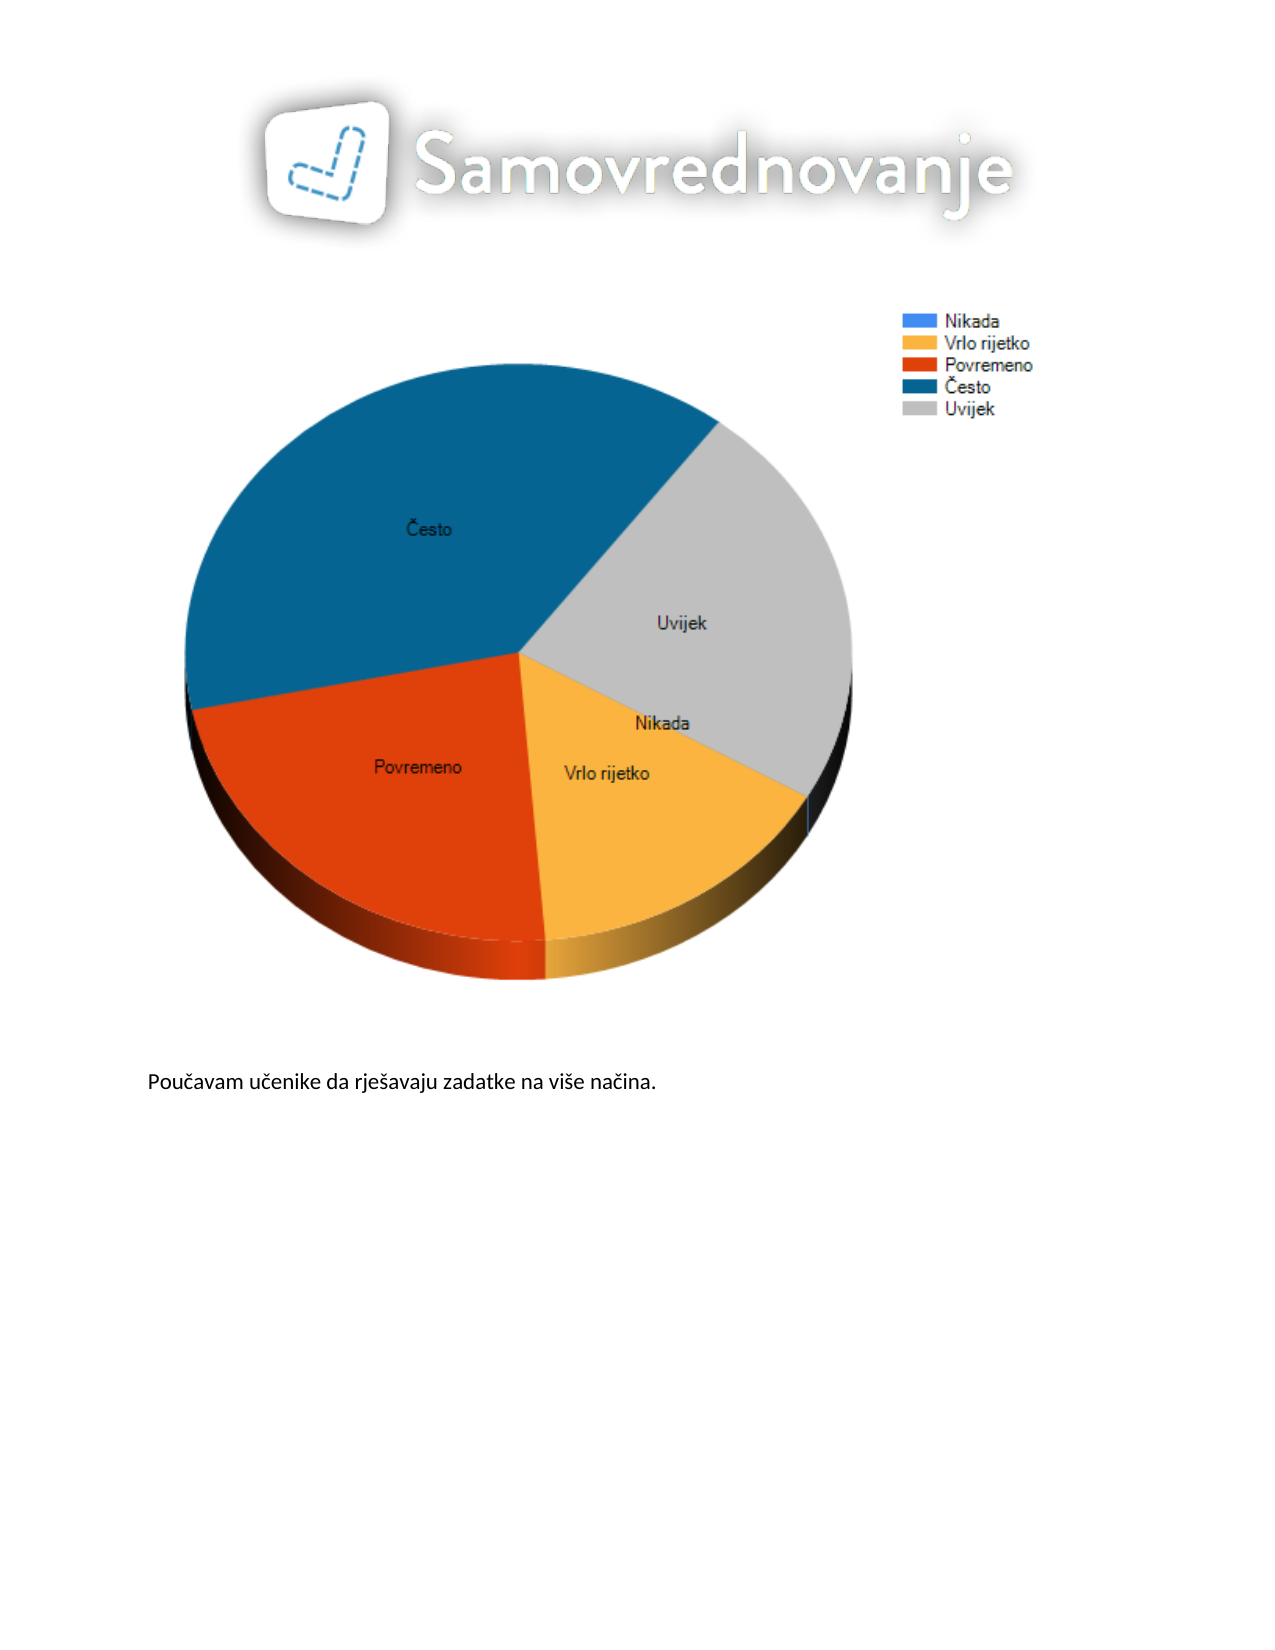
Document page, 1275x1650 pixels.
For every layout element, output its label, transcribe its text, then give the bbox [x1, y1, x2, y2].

picture [147, 281, 1086, 1063]
picture [265, 99, 1013, 225]
